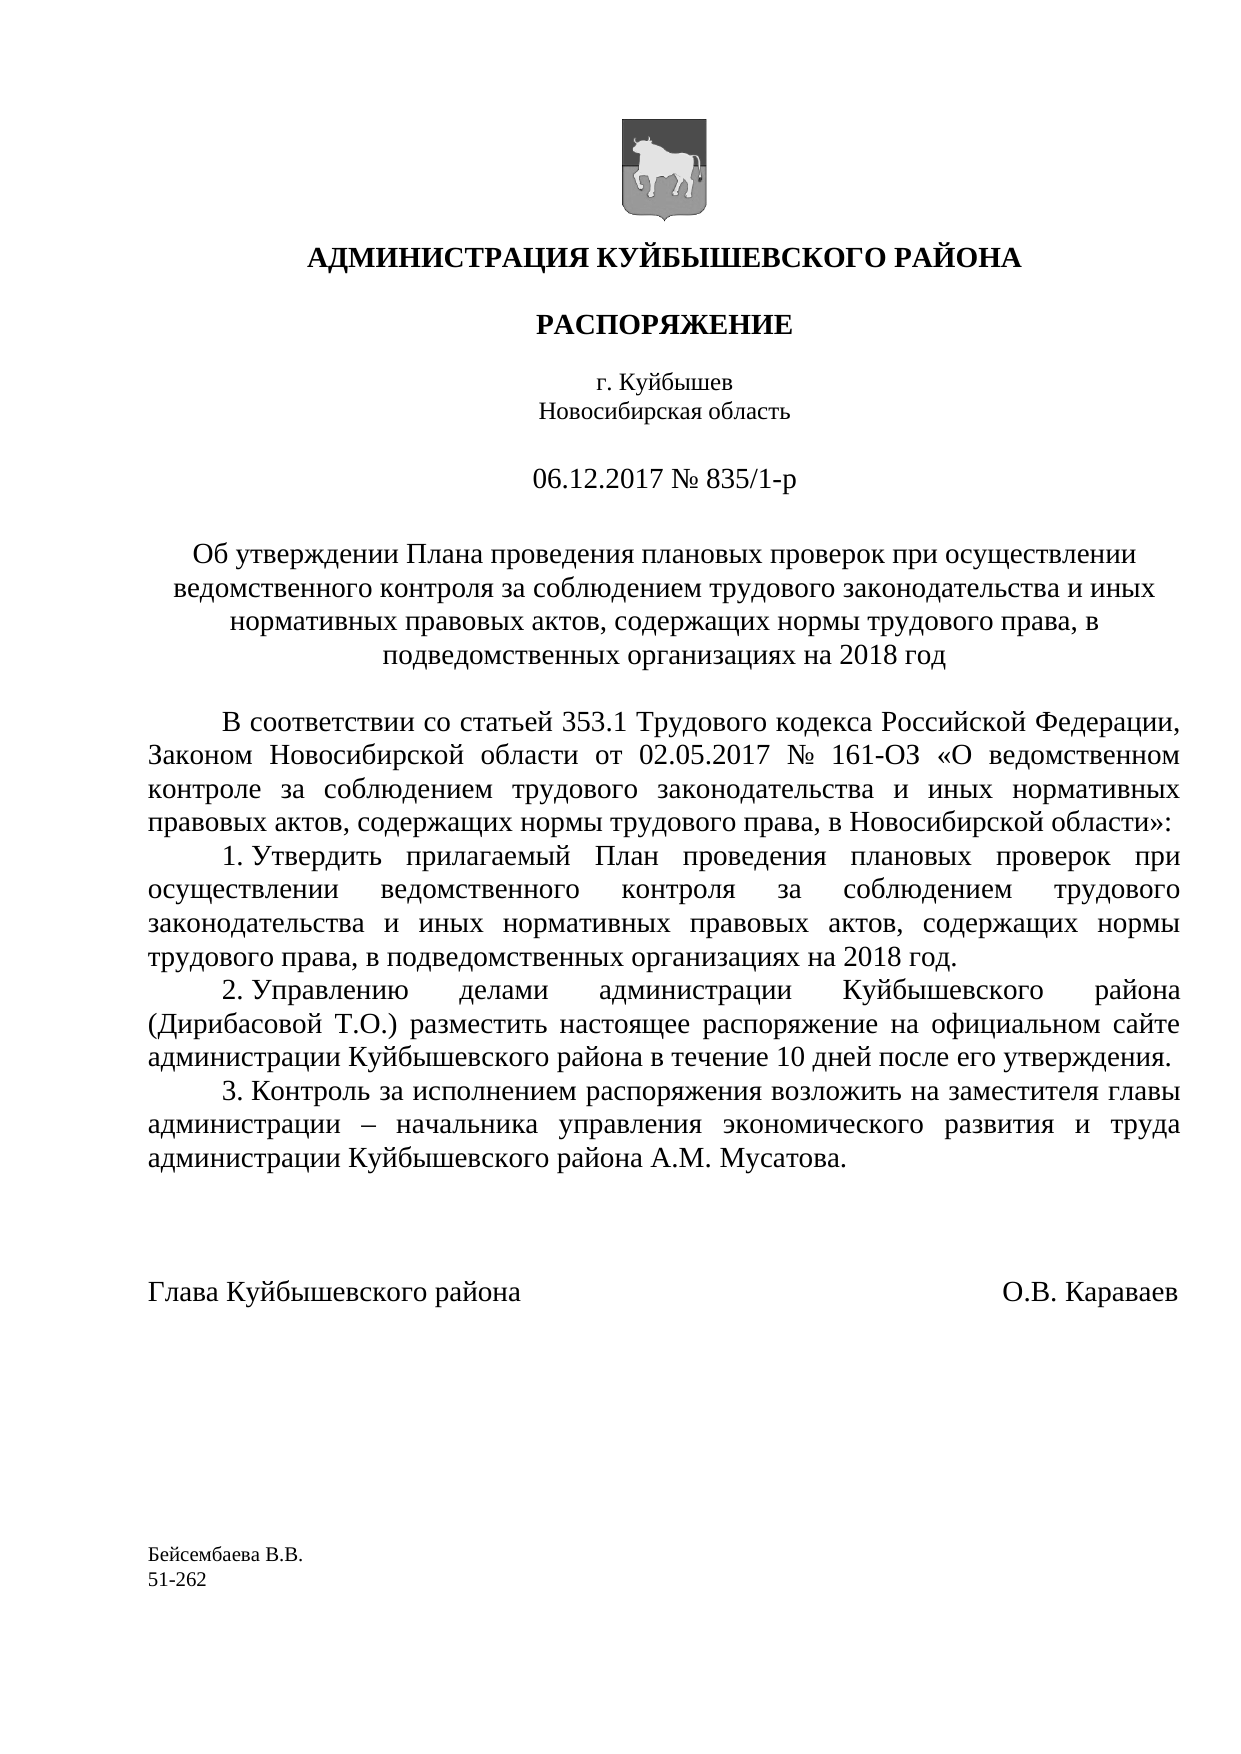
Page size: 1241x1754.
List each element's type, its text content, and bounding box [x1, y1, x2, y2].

text Об утверждении Плана проведения плановых проверок при осуществлении ведомственного контроля за соблюдением трудового законодательства и иных нормативных правовых актов, содержащих нормы трудового права, в подведомственных организациях на 2018 год [148, 536, 1181, 670]
text 06.12.2017 № 835/1-р [148, 461, 1181, 494]
text 3. Контроль за исполнением распоряжения возложить на заместителя главы администрации – начальника управления экономического развития и труда администрации Куйбышевского района А.М. Мусатова. [148, 1073, 1181, 1173]
text РАСПОРЯЖЕНИЕ [148, 307, 1181, 341]
list Бейсембаева В.В. [148, 1542, 1181, 1566]
list Глава Куйбышевского района О.В. Караваев [148, 1274, 1181, 1308]
text г. Куйбышев [148, 367, 1181, 396]
list 51-262 [148, 1566, 1181, 1591]
text 1. Утвердить прилагаемый План проведения плановых проверок при осуществлении ведомственного контроля за соблюдением трудового законодательства и иных нормативных правовых актов, содержащих нормы трудового права, в подведомственных организациях на 2018 год. [148, 838, 1181, 972]
text В соответствии со статьей 353.1 Трудового кодекса Российской Федерации, Законом Новосибирской области от 02.05.2017 № 161-ОЗ «О ведомственном контроле за соблюдением трудового законодательства и иных нормативных правовых актов, содержащих нормы трудового права, в Новосибирской области»: [148, 704, 1181, 838]
text 2. Управлению делами администрации Куйбышевского района (Дирибасовой Т.О.) разместить настоящее распоряжение на официальном сайте администрации Куйбышевского района в течение 10 дней после его утверждения. [148, 972, 1181, 1073]
text Новосибирская область [148, 396, 1181, 425]
text АДМИНИСТРАЦИЯ КУЙБЫШЕВСКОГО РАЙОНА [148, 240, 1181, 274]
